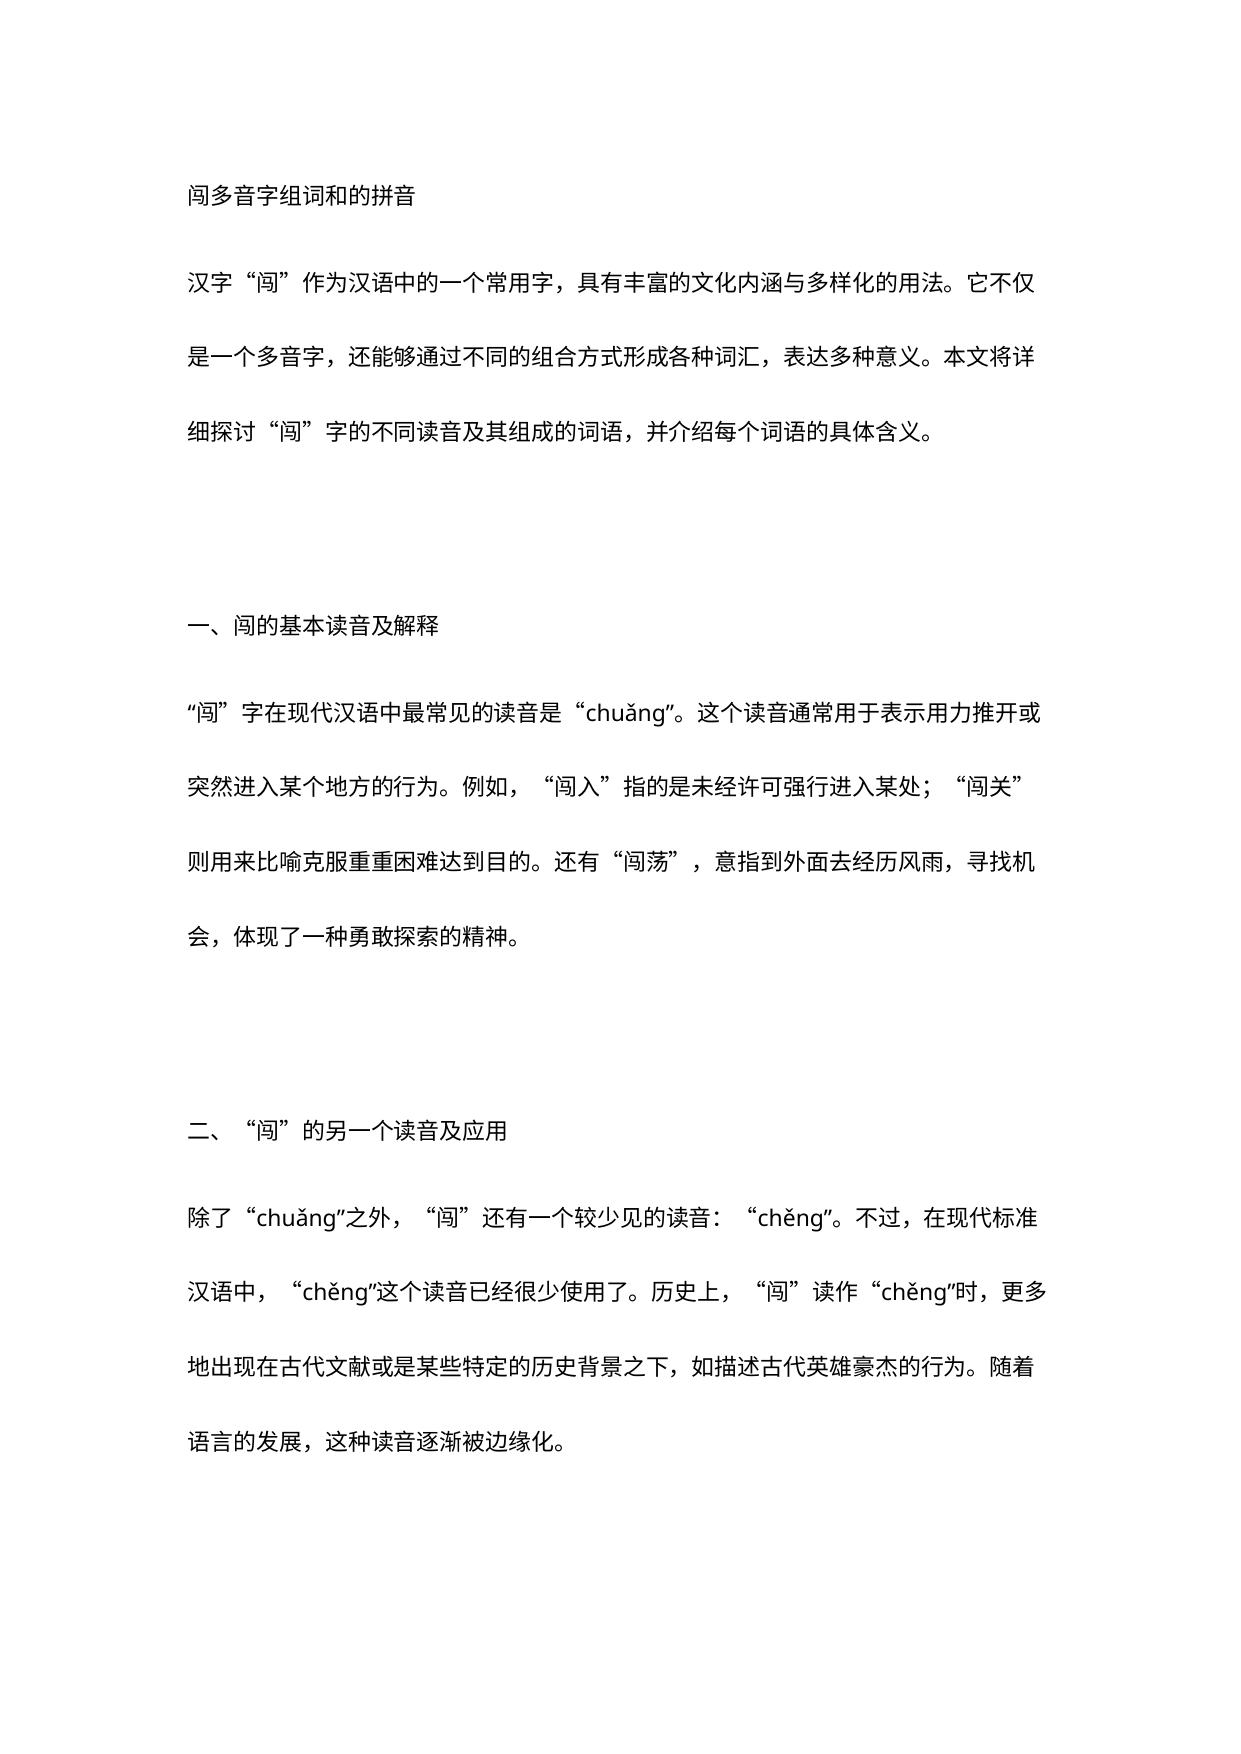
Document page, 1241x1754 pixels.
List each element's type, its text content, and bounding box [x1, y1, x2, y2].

text 闯多音字组词和的拼音 [187, 162, 1053, 227]
text “闯”字在现代汉语中最常见的读音是“chuǎng”。这个读音通常用于表示用力推开或突然进入某个地方的行为。例如，“闯入”指的是未经许可强行进入某处；“闯关”则用来比喻克服重重困难达到目的。还有“闯荡”，意指到外面去经历风雨，寻找机会，体现了一种勇敢探索的精神。 [187, 679, 1053, 968]
text 除了“chuǎng”之外，“闯”还有一个较少见的读音：“chěng”。不过，在现代标准汉语中，“chěng”这个读音已经很少使用了。历史上，“闯”读作“chěng”时，更多地出现在古代文献或是某些特定的历史背景之下，如描述古代英雄豪杰的行为。随着语言的发展，这种读音逐渐被边缘化。 [187, 1184, 1053, 1473]
text 一、闯的基本读音及解释 [187, 592, 1053, 657]
text 二、“闯”的另一个读音及应用 [187, 1097, 1053, 1162]
text 汉字“闯”作为汉语中的一个常用字，具有丰富的文化内涵与多样化的用法。它不仅是一个多音字，还能够通过不同的组合方式形成各种词汇，表达多种意义。本文将详细探讨“闯”字的不同读音及其组成的词语，并介绍每个词语的具体含义。 [187, 248, 1053, 463]
